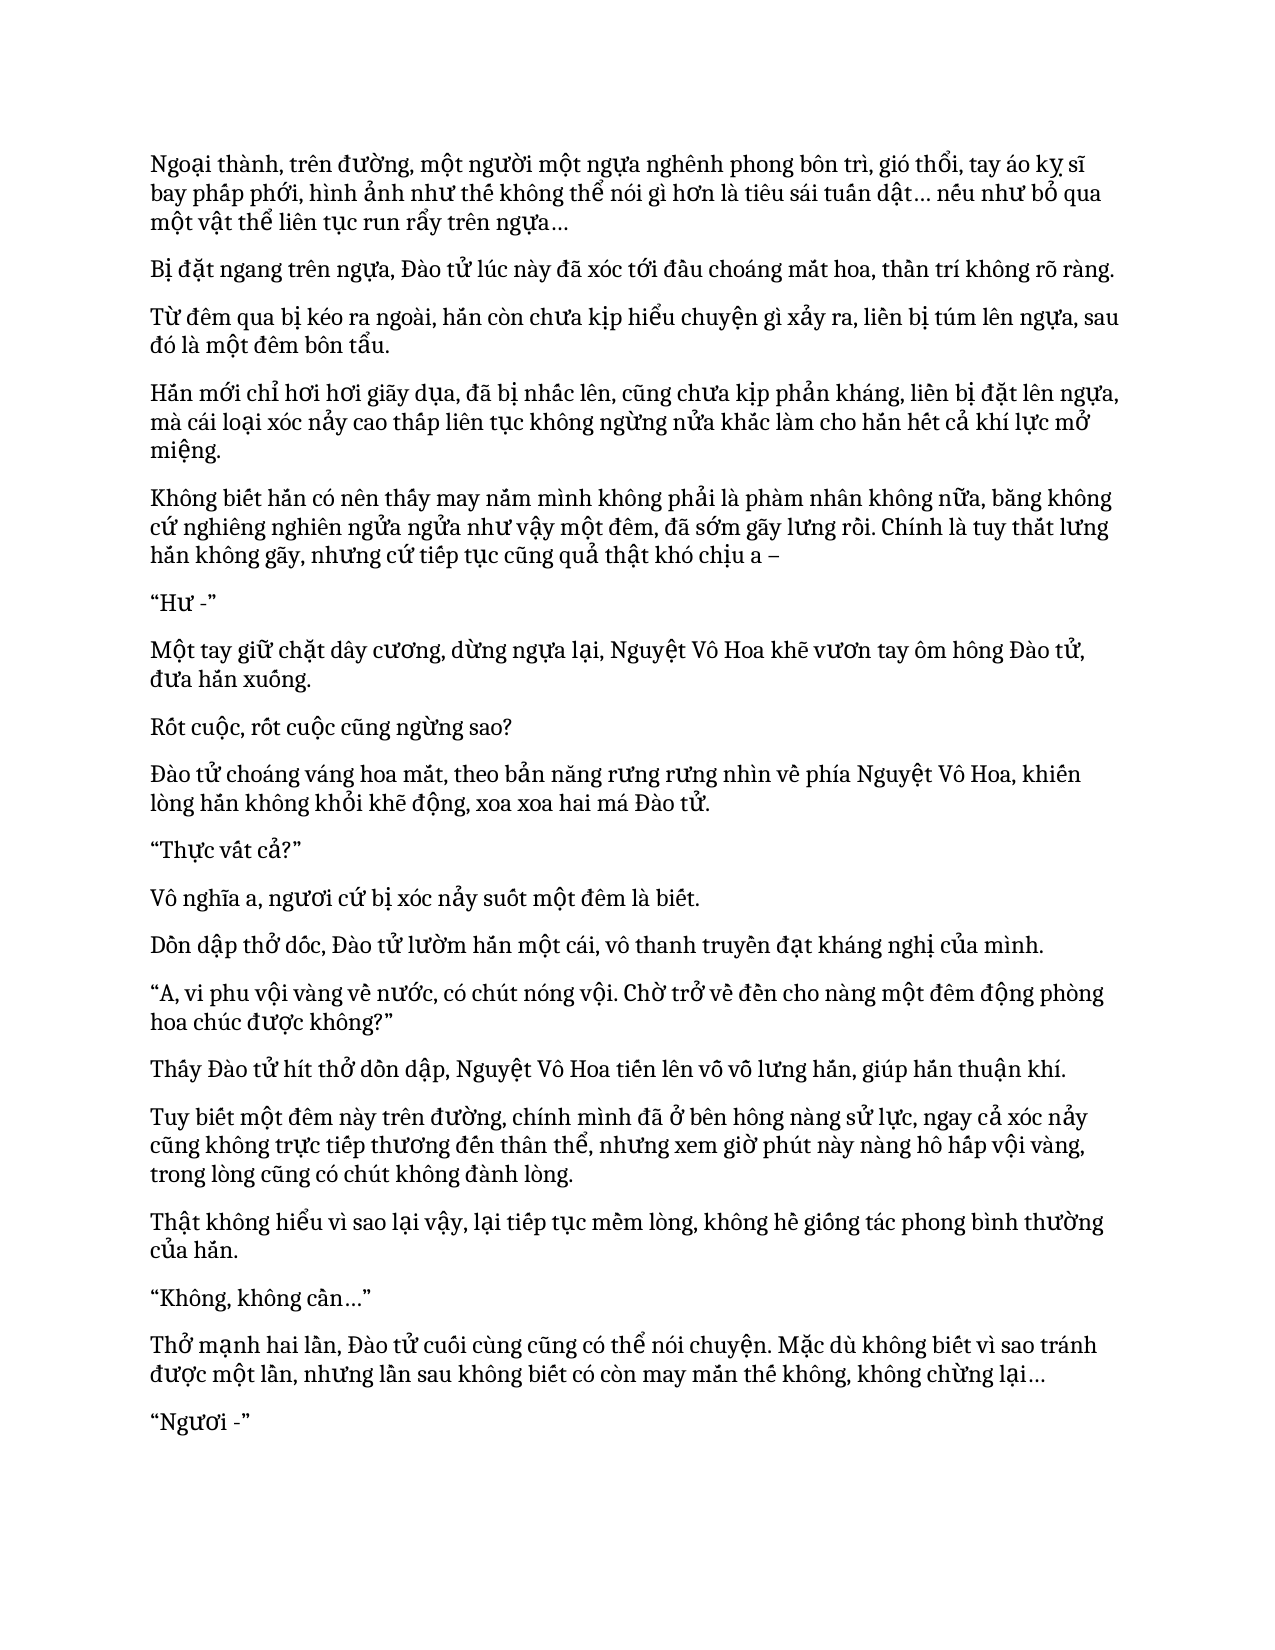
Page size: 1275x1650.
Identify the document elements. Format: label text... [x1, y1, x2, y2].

text Đào tử choáng váng hoa mắt, theo bản năng rưng rưng nhìn về phía Nguyệt Vô Hoa, khiến lòng hắn không khỏi khẽ động, xoa xoa hai má Đào tử. [150, 760, 1125, 817]
text Bị đặt ngang trên ngựa, Đào tử lúc này đã xóc tới đầu choáng mắt hoa, thần trí không rõ ràng. [150, 255, 1125, 284]
text Dồn dập thở dốc, Đào tử lườm hắn một cái, vô thanh truyền đạt kháng nghị của mình. [150, 931, 1125, 960]
text Thấy Đào tử hít thở dồn dập, Nguyệt Vô Hoa tiến lên vỗ vỗ lưng hắn, giúp hắn thuận khí. [150, 1055, 1125, 1084]
text Thật không hiểu vì sao lại vậy, lại tiếp tục mềm lòng, không hề giống tác phong bình thường của hắn. [150, 1207, 1125, 1265]
text “Thực vất cả?” [150, 836, 1125, 865]
text “Ngươi -” [150, 1407, 1125, 1436]
text Từ đêm qua bị kéo ra ngoài, hắn còn chưa kịp hiểu chuyện gì xảy ra, liền bị túm lên ngựa, sau đó là một đêm bôn tẩu. [150, 302, 1125, 360]
text “A, vi phu vội vàng về nước, có chút nóng vội. Chờ trở về đền cho nàng một đêm động phòng hoa chúc được không?” [150, 979, 1125, 1036]
text Một tay giữ chặt dây cương, dừng ngựa lại, Nguyệt Vô Hoa khẽ vươn tay ôm hông Đào tử, đưa hắn xuống. [150, 636, 1125, 694]
text Tuy biết một đêm này trên đường, chính mình đã ở bên hông nàng sử lực, ngay cả xóc nảy cũng không trực tiếp thương đến thân thể, nhưng xem giờ phút này nàng hô hấp vội vàng, trong lòng cũng có chút không đành lòng. [150, 1102, 1125, 1189]
text Ngoại thành, trên đường, một người một ngựa nghênh phong bôn trì, gió thổi, tay áo kỵ sĩ bay phấp phới, hình ảnh như thế không thể nói gì hơn là tiêu sái tuấn dật… nếu như bỏ qua một vật thể liên tục run rẩy trên ngựa… [150, 150, 1125, 236]
text “Hư -” [150, 589, 1125, 617]
text “Không, không cần…” [150, 1284, 1125, 1312]
text Rốt cuộc, rốt cuộc cũng ngừng sao? [150, 712, 1125, 741]
text Không biết hắn có nên thấy may nắm mình không phải là phàm nhân không nữa, bằng không cứ nghiêng nghiên ngửa ngửa như vậy một đêm, đã sớm gãy lưng rồi. Chính là tuy thắt lưng hắn không gãy, nhưng cứ tiếp tục cũng quả thật khó chịu a – [150, 484, 1125, 570]
text Thở mạnh hai lần, Đào tử cuối cùng cũng có thể nói chuyện. Mặc dù không biết vì sao tránh được một lần, nhưng lần sau không biết có còn may mắn thế không, không chừng lại… [150, 1331, 1125, 1389]
text Vô nghĩa a, ngươi cứ bị xóc nảy suốt một đêm là biết. [150, 884, 1125, 912]
text Hắn mới chỉ hơi hơi giãy dụa, đã bị nhấc lên, cũng chưa kịp phản kháng, liền bị đặt lên ngựa, mà cái loại xóc nảy cao thấp liên tục không ngừng nửa khắc làm cho hắn hết cả khí lực mở miệng. [150, 379, 1125, 465]
